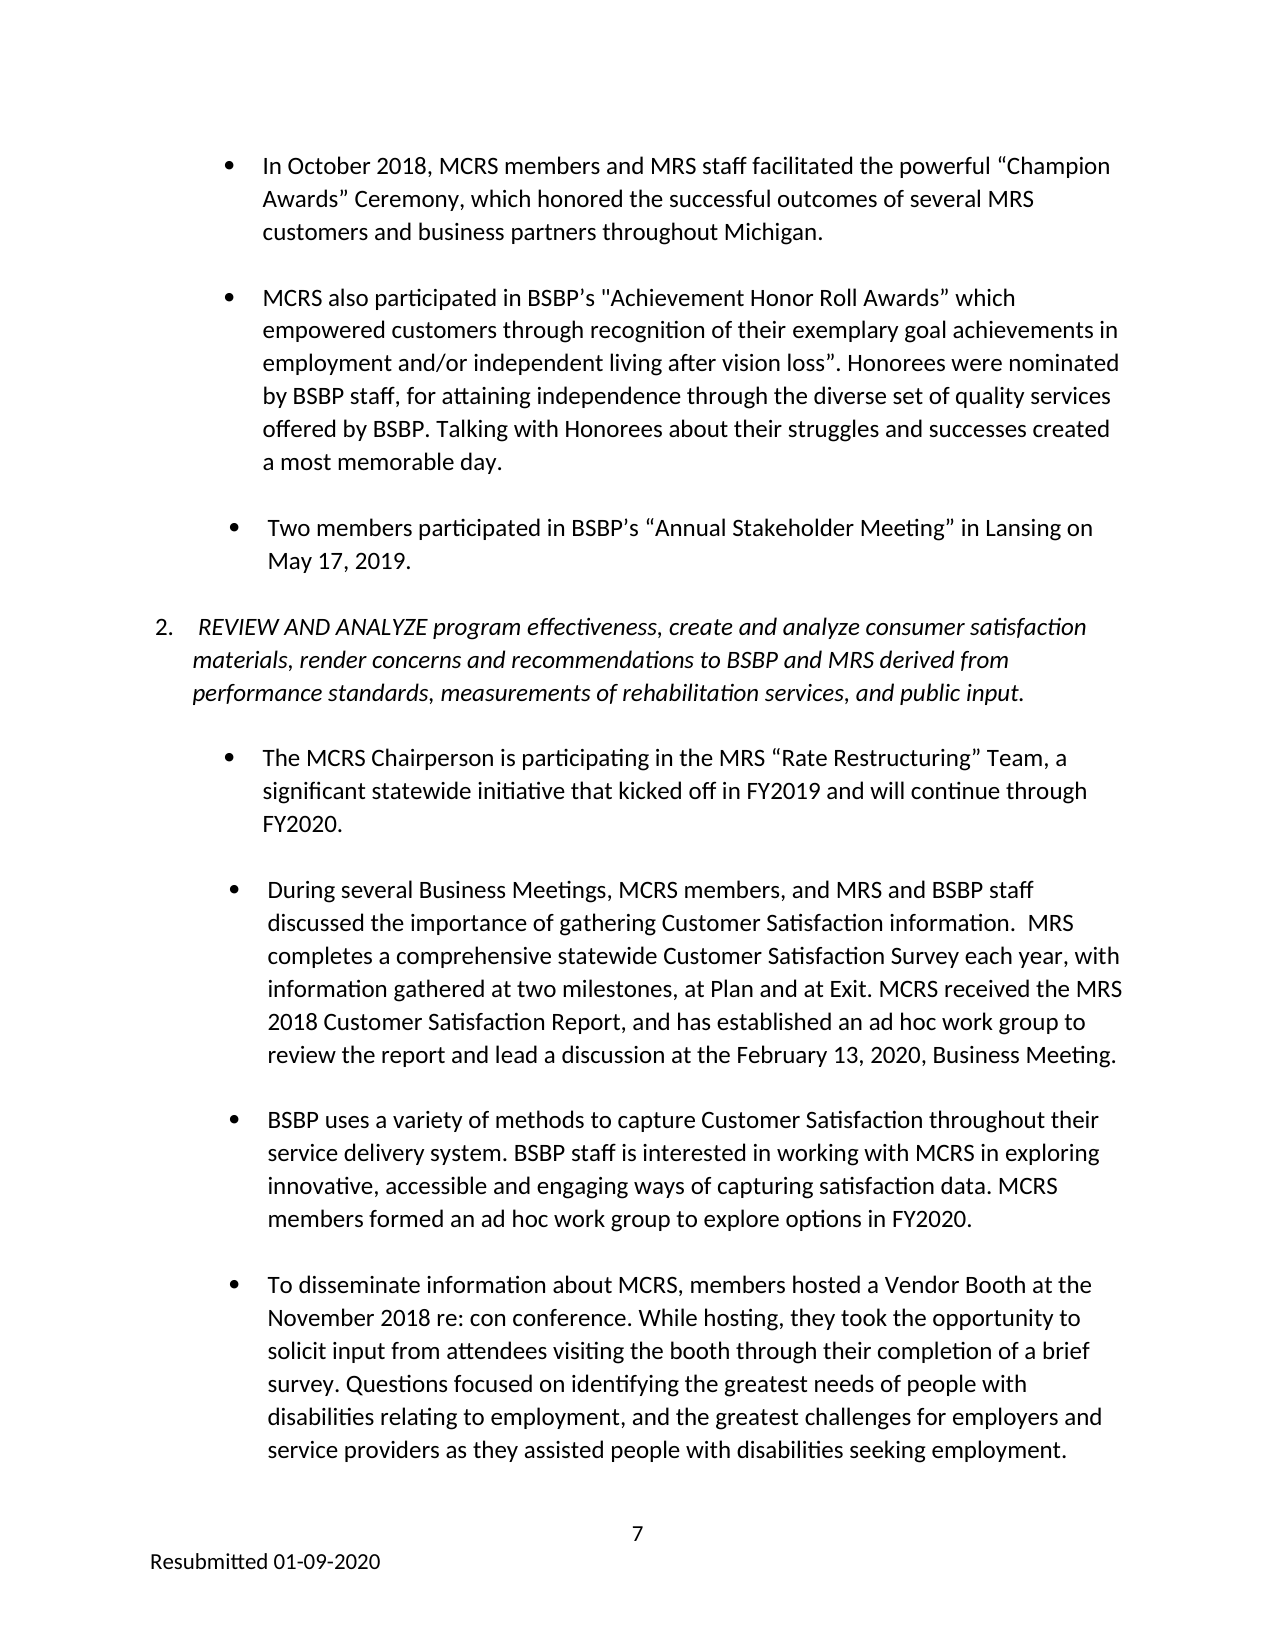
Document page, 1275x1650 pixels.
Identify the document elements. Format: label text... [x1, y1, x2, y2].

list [230, 1269, 1125, 1464]
list During several Business Meetings, MCRS members, and MRS and BSBP staff discussed the importance of gathering Customer Satisfaction information. MRS completes a comprehensive statewide Customer Satisfaction Survey each year, with information gathered at two milestones, at Plan and at Exit. MCRS received the MRS 2018 Customer Satisfaction Report, and has established an ad hoc work group to review the report and lead a discussion at the February 13, 2020, Business Meeting. [230, 874, 1125, 1069]
list The MCRS Chairperson is participating in the MRS “Rate Restructuring” Team, a significant statewide initiative that kicked off in FY2019 and will continue through FY2020. [225, 742, 1125, 839]
list Two members participated in BSBP’s “Annual Stakeholder Meeting” in Lansing on May 17, 2019. [230, 512, 1125, 576]
list REVIEW AND ANALYZE program effectiveness, create and analyze consumer satisfaction materials, render concerns and recommendations to BSBP and MRS derived from performance standards, measurements of rehabilitation services, and public input. [155, 611, 1125, 707]
list BSBP uses a variety of methods to capture Customer Satisfaction throughout their service delivery system. BSBP staff is interested in working with MCRS in exploring innovative, accessible and engaging ways of capturing satisfaction data. MCRS members formed an ad hoc work group to explore options in FY2020. [230, 1104, 1125, 1234]
list MCRS also participated in BSBP’s "Achievement Honor Roll Awards” which empowered customers through recognition of their exemplary goal achievements in employment and/or independent living after vision loss”. Honorees were nominated by BSBP staff, for attaining independence through the diverse set of quality services offered by BSBP. Talking with Honorees about their struggles and successes created a most memorable day. [225, 282, 1125, 477]
list In October 2018, MCRS members and MRS staff facilitated the powerful “Champion Awards” Ceremony, which honored the successful outcomes of several MRS customers and business partners throughout Michigan. [225, 150, 1125, 246]
